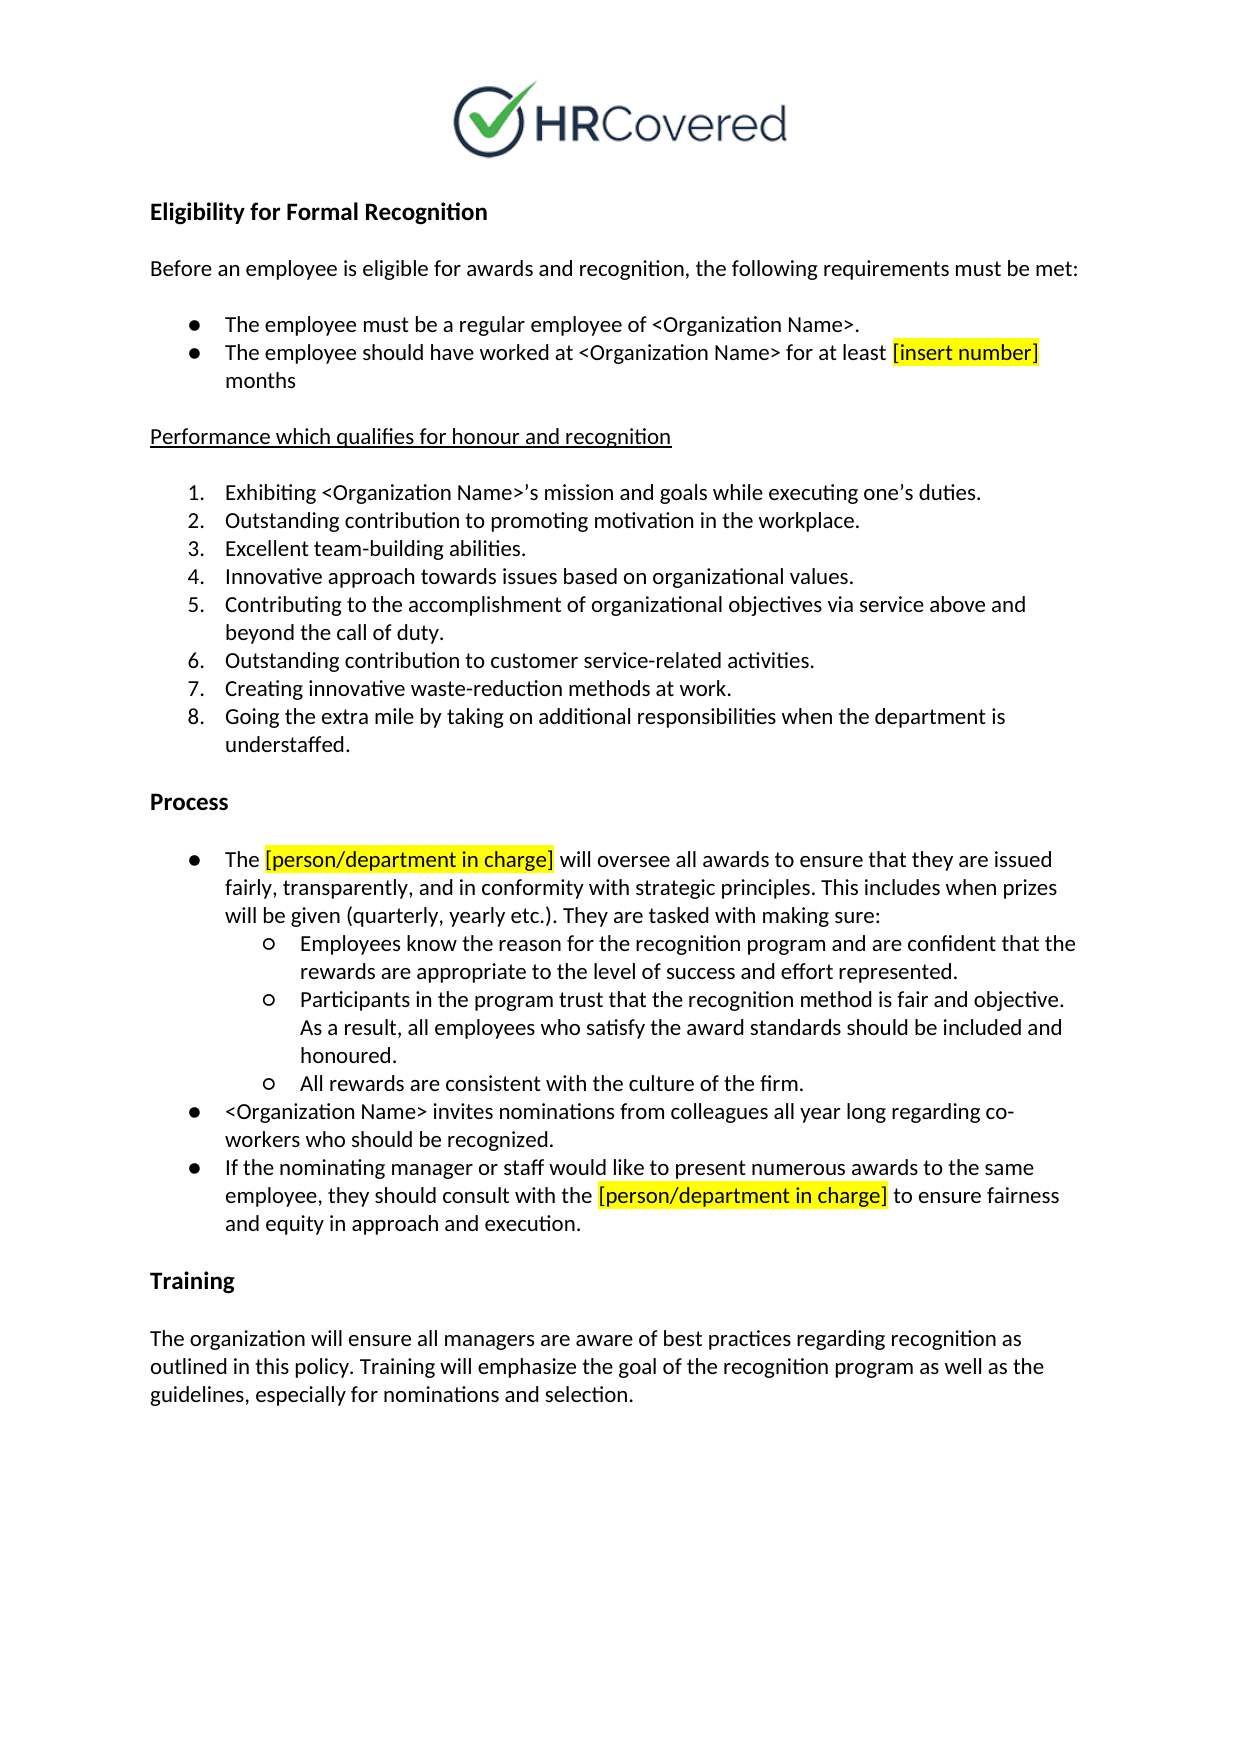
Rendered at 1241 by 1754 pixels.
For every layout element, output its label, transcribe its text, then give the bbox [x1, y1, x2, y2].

list <Organization Name> invites nominations from colleagues all year long regarding co-workers who should be recognized. [187, 1097, 1090, 1153]
list The [person/department in charge] will oversee all awards to ensure that they are issued fairly, transparently, and in conformity with strategic principles. This includes when prizes will be given (quarterly, yearly etc.). They are tasked with making sure: [187, 845, 1090, 929]
list Creating innovative waste-reduction methods at work. [187, 674, 1090, 702]
list Exhibiting <Organization Name>’s mission and goals while executing one’s duties. [187, 478, 1090, 506]
list If the nominating manager or staff would like to present numerous awards to the same employee, they should consult with the [person/department in charge] to ensure fairness and equity in approach and execution. [187, 1153, 1090, 1237]
text Eligibility for Formal Recognition [150, 196, 1090, 226]
list Outstanding contribution to customer service-related activities. [187, 646, 1090, 674]
list Participants in the program trust that the recognition method is fair and objective. As a result, all employees who satisfy the award standards should be included and honoured. [262, 985, 1090, 1069]
text The organization will ensure all managers are aware of best practices regarding recognition as outlined in this policy. Training will emphasize the goal of the recognition program as well as the guidelines, especially for nominations and selection. [150, 1324, 1090, 1408]
list Going the extra mile by taking on additional responsibilities when the department is understaffed. [187, 702, 1090, 758]
text Performance which qualifies for honour and recognition [150, 422, 1090, 450]
list Innovative approach towards issues based on organizational values. [187, 562, 1090, 590]
list The employee should have worked at <Organization Name> for at least [insert number] months [187, 338, 1090, 394]
list All rewards are consistent with the culture of the firm. [262, 1069, 1090, 1097]
list Contributing to the accomplishment of organizational objectives via service above and beyond the call of duty. [187, 590, 1090, 646]
list Outstanding contribution to promoting motivation in the workplace. [187, 506, 1090, 534]
text Training [150, 1265, 1090, 1296]
list The employee must be a regular employee of <Organization Name>. [187, 310, 1090, 338]
text Before an employee is eligible for awards and recognition, the following requirements must be met: [150, 254, 1090, 282]
picture [442, 75, 798, 164]
list Excellent team-building abilities. [187, 534, 1090, 562]
list Employees know the reason for the recognition program and are confident that the rewards are appropriate to the level of success and effort represented. [262, 929, 1090, 985]
text Process [150, 787, 1090, 817]
